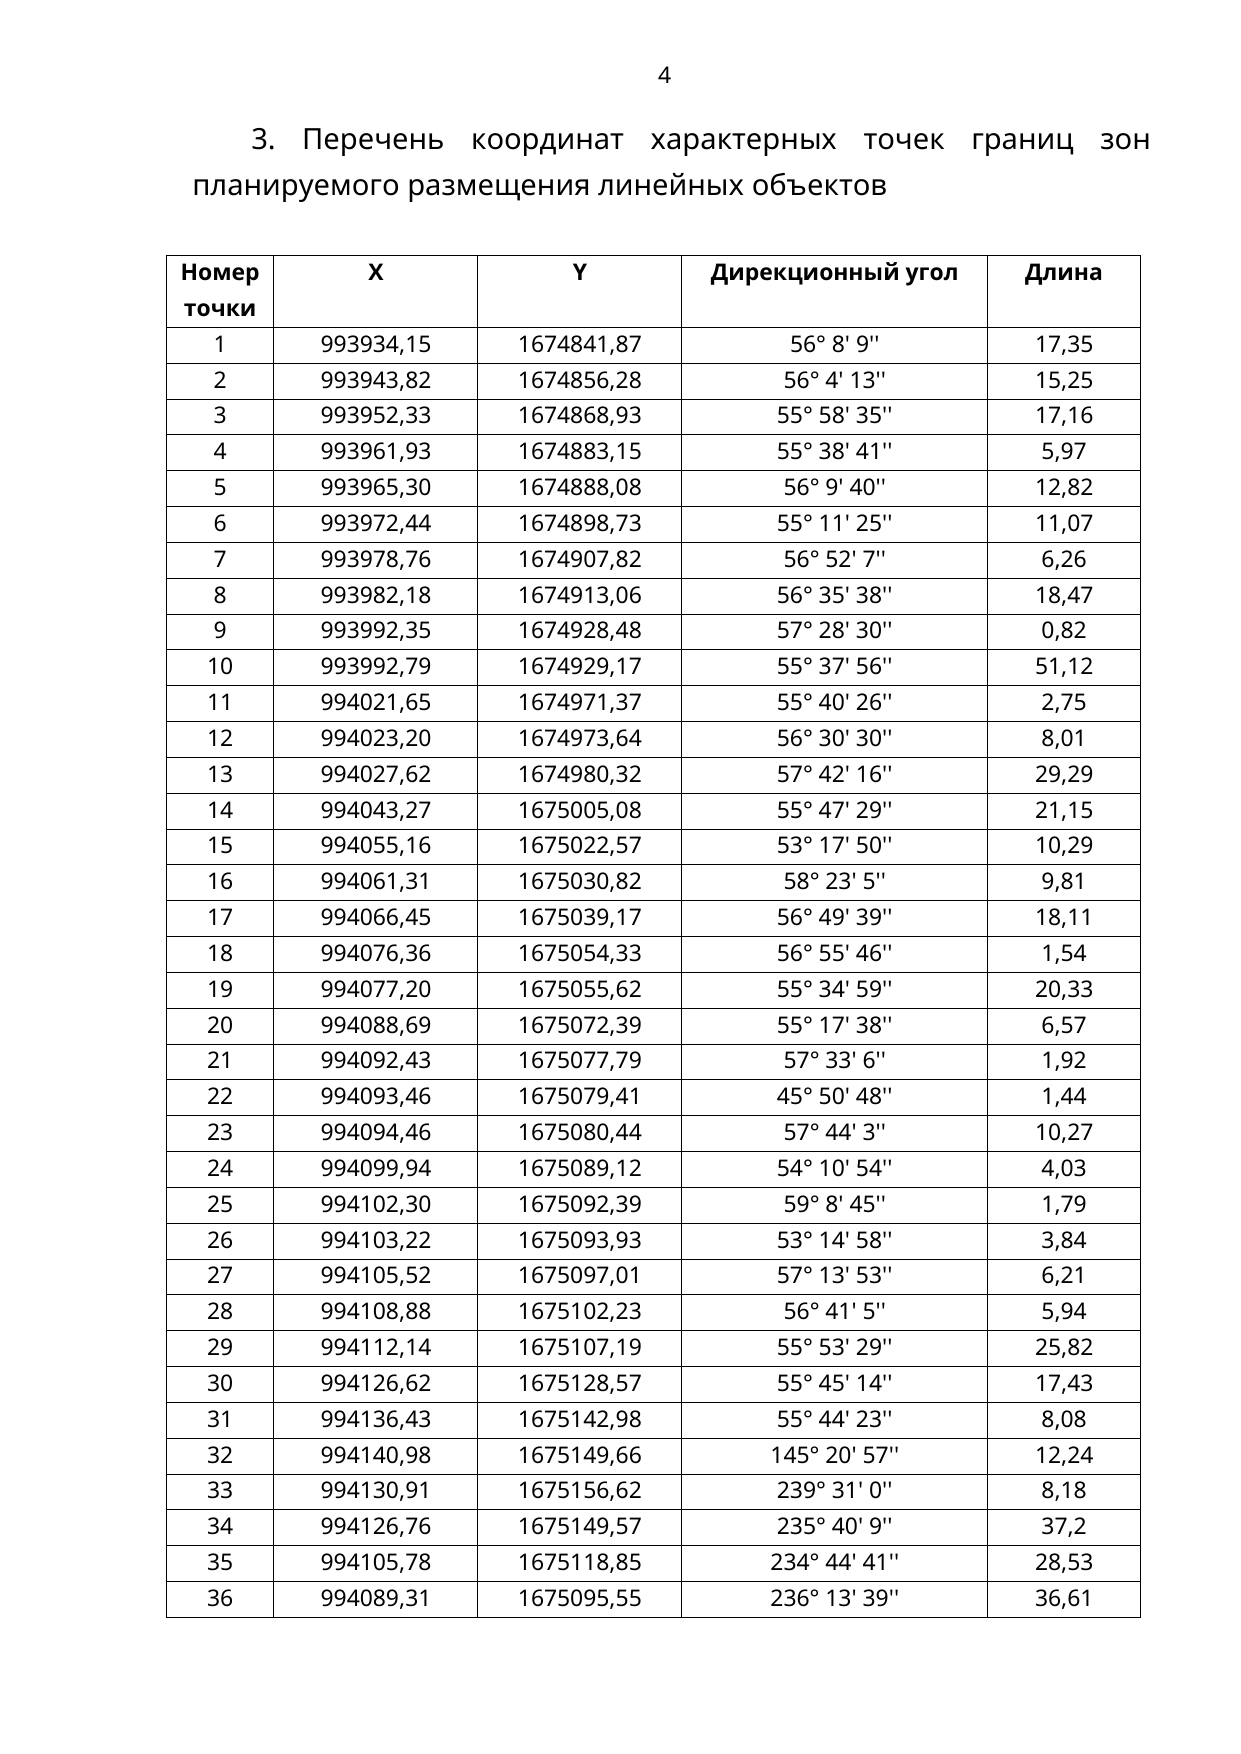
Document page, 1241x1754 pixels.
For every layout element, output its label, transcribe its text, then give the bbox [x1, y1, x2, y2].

table_cell 6,21 [988, 1260, 1140, 1294]
table_cell 10,27 [988, 1116, 1140, 1151]
table_cell 9 [167, 615, 273, 649]
table_cell 57° 33' 6'' [682, 1045, 987, 1079]
table_cell 55° 17' 38'' [682, 1009, 987, 1043]
table_cell 1,54 [988, 937, 1140, 972]
table_cell 16 [167, 865, 273, 900]
table_cell 55° 44' 23'' [682, 1403, 987, 1438]
table_cell 36 [167, 1582, 273, 1617]
table_cell 1675039,17 [478, 901, 681, 936]
table_cell 994094,46 [274, 1116, 477, 1151]
table_cell 1675093,93 [478, 1224, 681, 1258]
table_cell 29 [167, 1331, 273, 1366]
table_cell 55° 40' 26'' [682, 686, 987, 721]
table_cell 20,33 [988, 973, 1140, 1008]
table_cell 56° 41' 5'' [682, 1295, 987, 1330]
table_cell 3 [167, 400, 273, 434]
table_cell 1675118,85 [478, 1546, 681, 1581]
table_cell 993992,35 [274, 615, 477, 649]
table_cell 21 [167, 1045, 273, 1079]
table_cell 1675080,44 [478, 1116, 681, 1151]
table_cell 36,61 [988, 1582, 1140, 1617]
table_cell 13 [167, 758, 273, 793]
table_cell 28,53 [988, 1546, 1140, 1581]
table_cell 994066,45 [274, 901, 477, 936]
table_cell 55° 38' 41'' [682, 435, 987, 470]
table_cell 994140,98 [274, 1439, 477, 1473]
table_cell 2 [167, 364, 273, 398]
table_cell 14 [167, 794, 273, 828]
table_cell 17,43 [988, 1367, 1140, 1402]
table_cell 10 [167, 650, 273, 685]
table_cell 56° 55' 46'' [682, 937, 987, 972]
table_cell 12,24 [988, 1439, 1140, 1473]
table_cell 8 [167, 579, 273, 613]
table_cell 1674856,28 [478, 364, 681, 398]
table_cell 1674868,93 [478, 400, 681, 434]
table_cell 55° 53' 29'' [682, 1331, 987, 1366]
table_cell 56° 30' 30'' [682, 722, 987, 757]
table_cell 4,03 [988, 1152, 1140, 1187]
table_cell 6,26 [988, 543, 1140, 578]
table_cell 56° 9' 40'' [682, 471, 987, 506]
table_cell 56° 52' 7'' [682, 543, 987, 578]
table_cell 45° 50' 48'' [682, 1080, 987, 1115]
table_cell 51,12 [988, 650, 1140, 685]
table_cell 23 [167, 1116, 273, 1151]
table_cell 55° 34' 59'' [682, 973, 987, 1008]
table_cell 31 [167, 1403, 273, 1438]
table_cell 1674980,32 [478, 758, 681, 793]
table_cell 4 [167, 435, 273, 470]
table_cell 993952,33 [274, 400, 477, 434]
table_cell 993982,18 [274, 579, 477, 613]
table_cell 1674907,82 [478, 543, 681, 578]
table_cell 994108,88 [274, 1295, 477, 1330]
table_cell 1674928,48 [478, 615, 681, 649]
table_header Дирекционный угол [682, 256, 987, 327]
table_cell 994102,30 [274, 1188, 477, 1223]
table_cell 8,08 [988, 1403, 1140, 1438]
table_cell 1,92 [988, 1045, 1140, 1079]
table_cell 1674898,73 [478, 507, 681, 542]
table_cell 24 [167, 1152, 273, 1187]
table_cell 0,82 [988, 615, 1140, 649]
table_cell 1675030,82 [478, 865, 681, 900]
table_cell 1675156,62 [478, 1475, 681, 1509]
table_cell 17,35 [988, 328, 1140, 363]
table_cell 994136,43 [274, 1403, 477, 1438]
table_cell 994093,46 [274, 1080, 477, 1115]
table_cell 994061,31 [274, 865, 477, 900]
table_cell 57° 42' 16'' [682, 758, 987, 793]
table_cell 1674973,64 [478, 722, 681, 757]
table_cell 12 [167, 722, 273, 757]
table_cell 55° 11' 25'' [682, 507, 987, 542]
table_cell 15 [167, 830, 273, 864]
table_cell 239° 31' 0'' [682, 1475, 987, 1509]
table_cell 994088,69 [274, 1009, 477, 1043]
table_cell 53° 14' 58'' [682, 1224, 987, 1258]
table_cell 1,44 [988, 1080, 1140, 1115]
table_cell 993965,30 [274, 471, 477, 506]
table_cell 1675095,55 [478, 1582, 681, 1617]
table_cell 1675054,33 [478, 937, 681, 972]
table_cell 994103,22 [274, 1224, 477, 1258]
table_cell 26 [167, 1224, 273, 1258]
table_cell 55° 45' 14'' [682, 1367, 987, 1402]
table_cell 993934,15 [274, 328, 477, 363]
table_cell 234° 44' 41'' [682, 1546, 987, 1581]
table_cell 8,01 [988, 722, 1140, 757]
table_cell 1675102,23 [478, 1295, 681, 1330]
table_cell 1675072,39 [478, 1009, 681, 1043]
table_cell 1674971,37 [478, 686, 681, 721]
table_cell 5 [167, 471, 273, 506]
table_cell 994089,31 [274, 1582, 477, 1617]
table_cell 994099,94 [274, 1152, 477, 1187]
text 3. Перечень координат характерных точек границ зон планируемого размещения линейных объектов [192, 118, 1152, 203]
table_cell 1675077,79 [478, 1045, 681, 1079]
table_header Длина [988, 256, 1140, 327]
table_cell 994021,65 [274, 686, 477, 721]
table_cell 994105,52 [274, 1260, 477, 1294]
table_cell 57° 13' 53'' [682, 1260, 987, 1294]
table_cell 33 [167, 1475, 273, 1509]
table_cell 5,97 [988, 435, 1140, 470]
table_cell 994076,36 [274, 937, 477, 972]
table_cell 35 [167, 1546, 273, 1581]
table_cell 22 [167, 1080, 273, 1115]
table_cell 1674888,08 [478, 471, 681, 506]
table_cell 1675089,12 [478, 1152, 681, 1187]
table_cell 25 [167, 1188, 273, 1223]
table_cell 53° 17' 50'' [682, 830, 987, 864]
table_cell 6 [167, 507, 273, 542]
table_cell 57° 28' 30'' [682, 615, 987, 649]
table_cell 9,81 [988, 865, 1140, 900]
table_cell 1 [167, 328, 273, 363]
table_cell 1675097,01 [478, 1260, 681, 1294]
table_cell 18,11 [988, 901, 1140, 936]
table_cell 32 [167, 1439, 273, 1473]
table_header Номер точки [167, 256, 273, 327]
table_cell 6,57 [988, 1009, 1140, 1043]
table_cell 994043,27 [274, 794, 477, 828]
table_cell 21,15 [988, 794, 1140, 828]
table_cell 1675149,66 [478, 1439, 681, 1473]
table_cell 236° 13' 39'' [682, 1582, 987, 1617]
table_cell 55° 37' 56'' [682, 650, 987, 685]
table_cell 994112,14 [274, 1331, 477, 1366]
table_cell 57° 44' 3'' [682, 1116, 987, 1151]
table_cell 30 [167, 1367, 273, 1402]
table_cell 994055,16 [274, 830, 477, 864]
table_cell 56° 35' 38'' [682, 579, 987, 613]
table_cell 29,29 [988, 758, 1140, 793]
table_cell 56° 49' 39'' [682, 901, 987, 936]
table_cell 993992,79 [274, 650, 477, 685]
table_cell 145° 20' 57'' [682, 1439, 987, 1473]
table_cell 235° 40' 9'' [682, 1510, 987, 1545]
table_cell 56° 4' 13'' [682, 364, 987, 398]
table_cell 1675149,57 [478, 1510, 681, 1545]
table_cell 37,2 [988, 1510, 1140, 1545]
table_cell 59° 8' 45'' [682, 1188, 987, 1223]
table_cell 994130,91 [274, 1475, 477, 1509]
table_cell 34 [167, 1510, 273, 1545]
table_cell 15,25 [988, 364, 1140, 398]
table_cell 1674883,15 [478, 435, 681, 470]
table_cell 55° 47' 29'' [682, 794, 987, 828]
table_header X [274, 256, 477, 327]
table_cell 994126,62 [274, 1367, 477, 1402]
table_cell 28 [167, 1295, 273, 1330]
table_cell 1675055,62 [478, 973, 681, 1008]
table_cell 18,47 [988, 579, 1140, 613]
table_cell 994092,43 [274, 1045, 477, 1079]
table_cell 8,18 [988, 1475, 1140, 1509]
table_cell 10,29 [988, 830, 1140, 864]
table_cell 1,79 [988, 1188, 1140, 1223]
table_cell 993961,93 [274, 435, 477, 470]
table_cell 994105,78 [274, 1546, 477, 1581]
table_cell 25,82 [988, 1331, 1140, 1366]
table_cell 5,94 [988, 1295, 1140, 1330]
table_cell 19 [167, 973, 273, 1008]
table_cell 993972,44 [274, 507, 477, 542]
table_cell 994077,20 [274, 973, 477, 1008]
table_cell 20 [167, 1009, 273, 1043]
table_cell 17,16 [988, 400, 1140, 434]
table_cell 3,84 [988, 1224, 1140, 1258]
table_cell 994126,76 [274, 1510, 477, 1545]
table_cell 11 [167, 686, 273, 721]
table_cell 58° 23' 5'' [682, 865, 987, 900]
table_cell 17 [167, 901, 273, 936]
table_cell 56° 8' 9'' [682, 328, 987, 363]
table_cell 1675005,08 [478, 794, 681, 828]
table_cell 1675079,41 [478, 1080, 681, 1115]
table_cell 18 [167, 937, 273, 972]
table_cell 1675128,57 [478, 1367, 681, 1402]
table_cell 1675092,39 [478, 1188, 681, 1223]
table_cell 27 [167, 1260, 273, 1294]
table_cell 55° 58' 35'' [682, 400, 987, 434]
table_cell 993943,82 [274, 364, 477, 398]
table_cell 1674929,17 [478, 650, 681, 685]
table_cell 1675022,57 [478, 830, 681, 864]
table_cell 12,82 [988, 471, 1140, 506]
table_cell 993978,76 [274, 543, 477, 578]
table_cell 1674841,87 [478, 328, 681, 363]
table_cell 7 [167, 543, 273, 578]
table_cell 994027,62 [274, 758, 477, 793]
table_cell 994023,20 [274, 722, 477, 757]
table_cell 11,07 [988, 507, 1140, 542]
table_cell 1675107,19 [478, 1331, 681, 1366]
table_cell 54° 10' 54'' [682, 1152, 987, 1187]
table_cell 1675142,98 [478, 1403, 681, 1438]
table_cell 2,75 [988, 686, 1140, 721]
table_header Y [478, 256, 681, 327]
table_cell 1674913,06 [478, 579, 681, 613]
